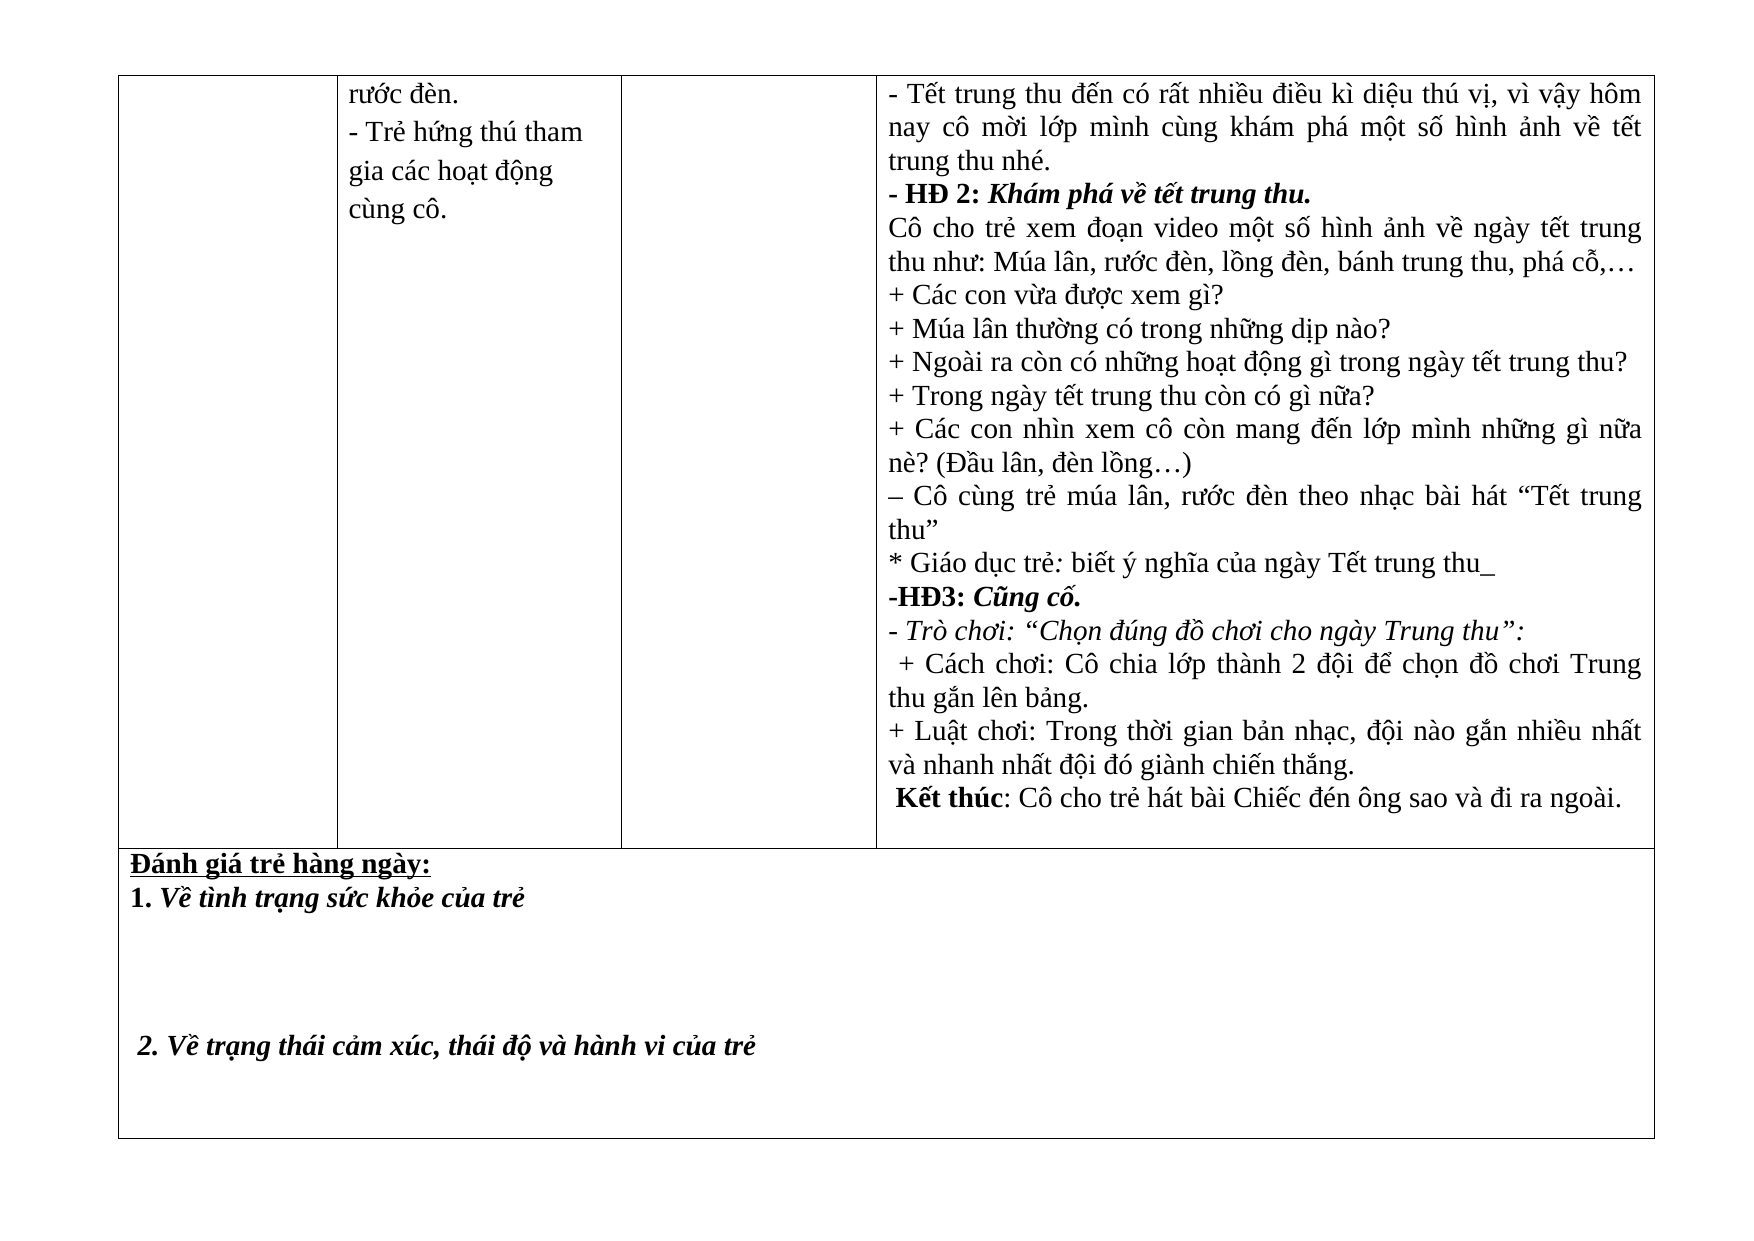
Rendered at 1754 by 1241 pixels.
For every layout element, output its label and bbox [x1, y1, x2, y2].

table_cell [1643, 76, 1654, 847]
table_cell [119, 849, 1654, 1137]
table_cell [622, 76, 876, 847]
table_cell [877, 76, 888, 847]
table_cell [338, 76, 621, 847]
table_cell [119, 76, 337, 847]
